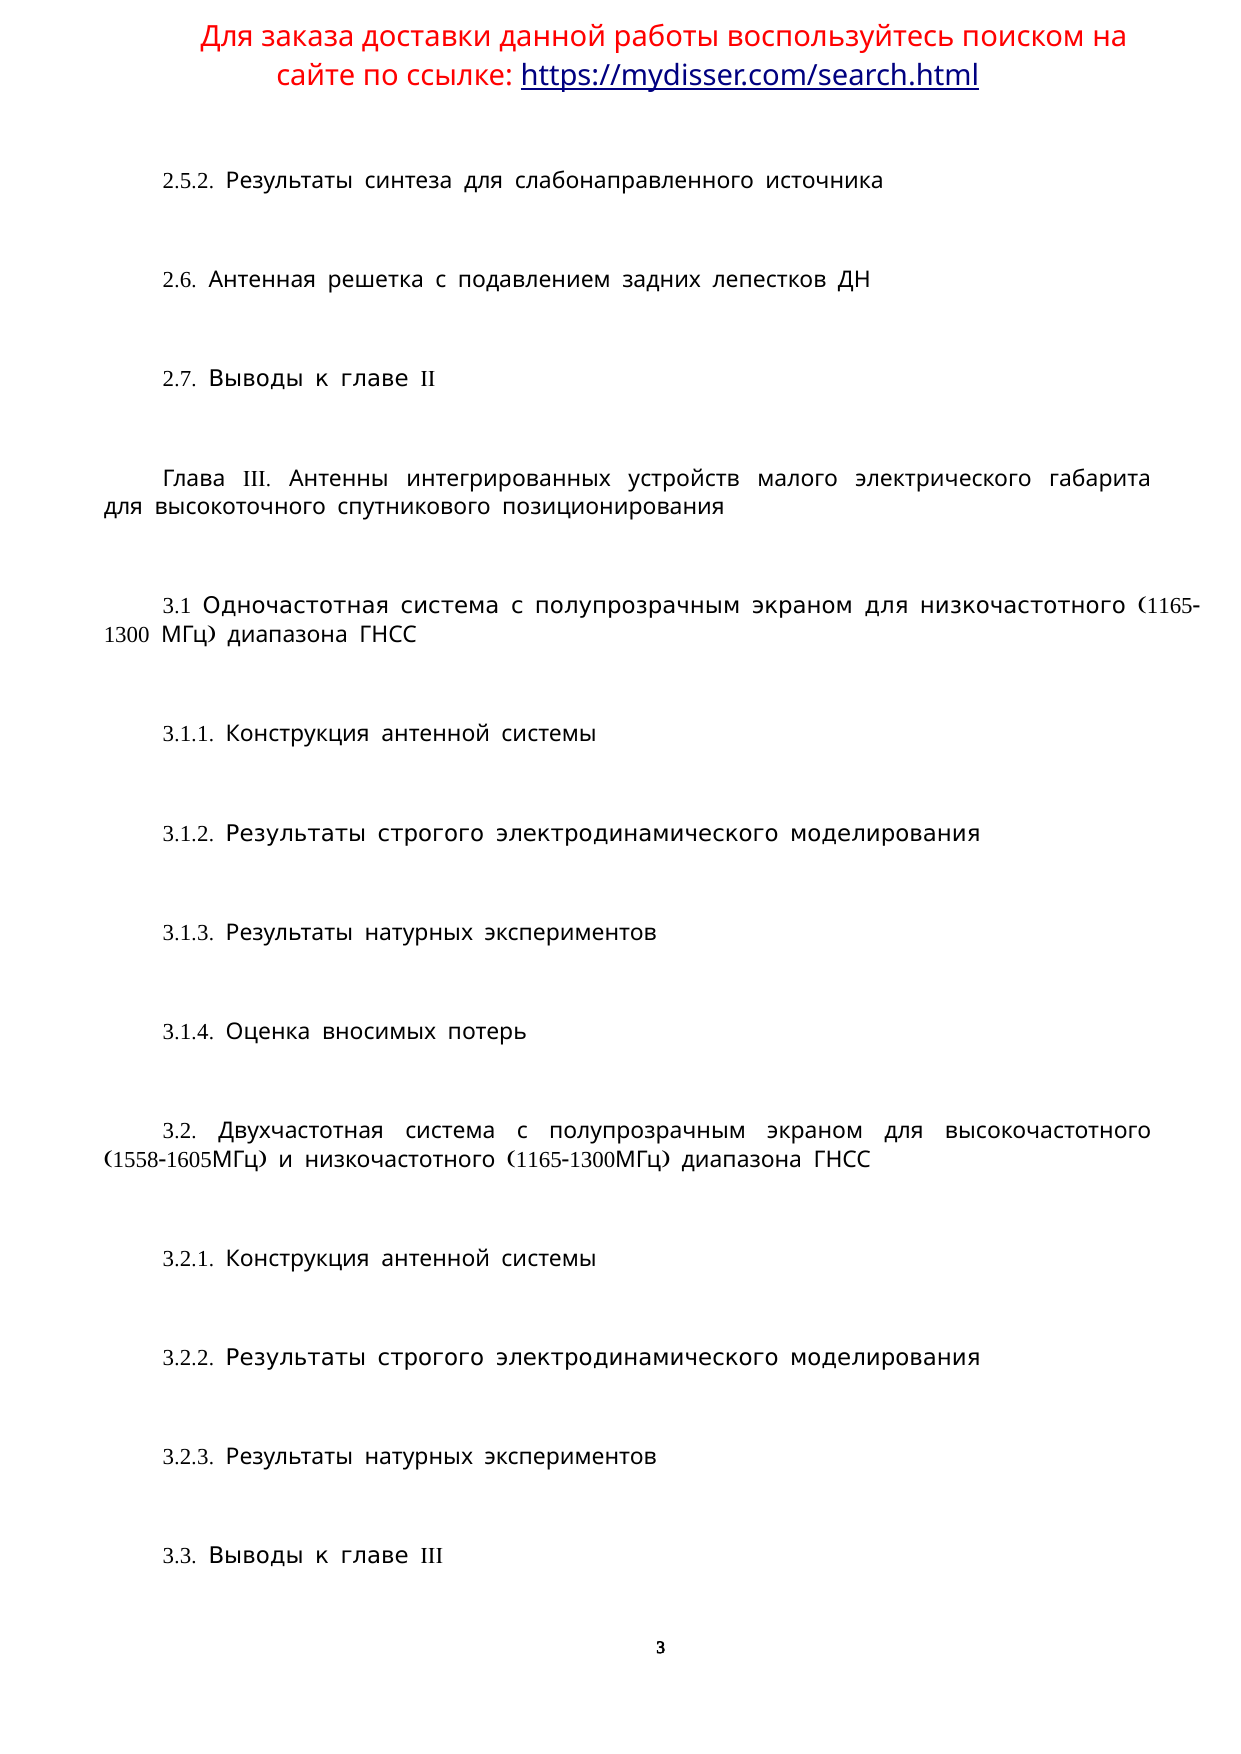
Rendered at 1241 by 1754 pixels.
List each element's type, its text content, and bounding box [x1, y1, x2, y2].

text 3.1.2. Результаты строгого электродинамического моделирования [103, 817, 1152, 846]
text 2.5.2. Результаты синтеза для слабонаправленного источника [103, 164, 1152, 193]
text 3.2.1. Конструкция антенной системы [103, 1242, 1152, 1271]
text 3.3. Выводы к главе III [103, 1540, 1152, 1569]
text 3.2.3. Результаты натурных экспериментов [103, 1441, 1152, 1469]
text 3.1.3. Результаты натурных экспериментов [103, 916, 1152, 945]
text 3.1.1. Конструкция антенной системы [103, 718, 1152, 747]
text 3.1 Одночастотная система с полупрозрачным экраном для низкочастотного (1165-1300 МГц) диапазона ГНСС [103, 590, 1152, 647]
text 3.2. Двухчастотная система с полупрозрачным экраном для высокочастотного (1558-1605МГц) и низкочастотного (1165-1300МГц) диапазона ГНСС [103, 1114, 1152, 1172]
text 3.1.4. Оценка вносимых потерь [103, 1015, 1152, 1044]
text 3.2.2. Результаты строгого электродинамического моделирования [103, 1342, 1152, 1370]
text 2.7. Выводы к главе II [103, 363, 1152, 392]
text Глава III. Антенны интегрированных устройств малого электрического габарита для высокоточного спутникового позиционирования [103, 462, 1152, 519]
text 2.6. Антенная решетка с подавлением задних лепестков ДН [103, 264, 1152, 292]
